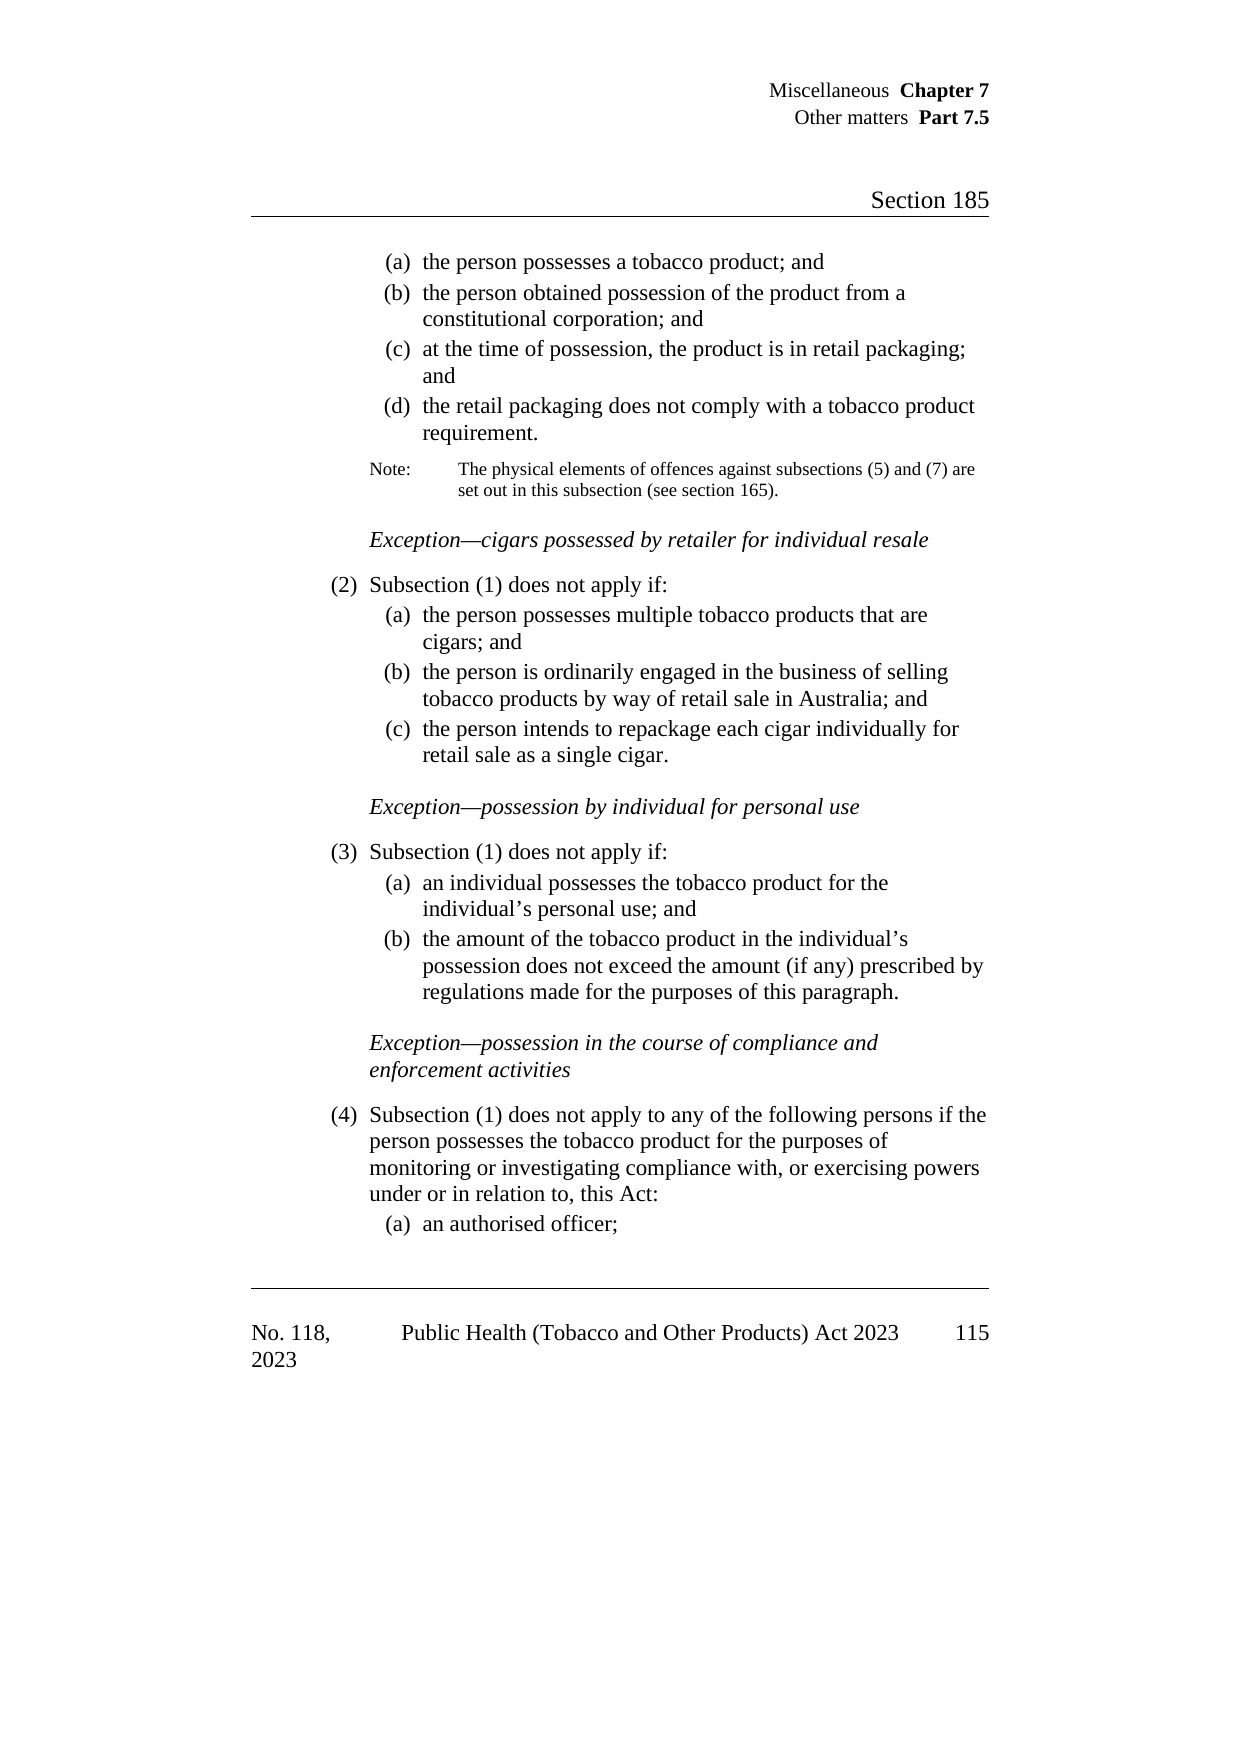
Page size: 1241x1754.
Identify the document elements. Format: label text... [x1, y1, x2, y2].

text (a) the person possesses a tobacco product; and [251, 248, 989, 274]
text (a) an authorised officer; [251, 1211, 989, 1237]
text Exception—possession by individual for personal use [369, 793, 989, 819]
text (c) the person intends to repackage each cigar individually for retail sale as a single cigar. [251, 715, 989, 768]
text (b) the amount of the tobacco product in the individual’s possession does not exceed the amount (if any) prescribed by regulations made for the purposes of this paragraph. [251, 925, 989, 1004]
text (3) Subsection (1) does not apply if: [251, 838, 989, 864]
text Exception—cigars possessed by retailer for individual resale [369, 526, 989, 552]
text Note: The physical elements of offences against subsections (5) and (7) are set out in this subsection (see section 165). [369, 458, 989, 501]
text (a) an individual possesses the tobacco product for the individual’s personal use; and [251, 868, 989, 921]
text (d) the retail packaging does not comply with a tobacco product requirement. [251, 392, 989, 445]
text (b) the person is ordinarily engaged in the business of selling tobacco products by way of retail sale in Australia; and [251, 658, 989, 711]
text (4) Subsection (1) does not apply to any of the following persons if the person possesses the tobacco product for the purposes of monitoring or investigating compliance with, or exercising powers under or in relation to, this Act: [251, 1101, 989, 1206]
text Exception—possession in the course of compliance and enforcement activities [369, 1029, 989, 1082]
text (2) Subsection (1) does not apply if: [251, 571, 989, 597]
text (c) at the time of possession, the product is in retail packaging; and [251, 335, 989, 388]
text (b) the person obtained possession of the product from a constitutional corporation; and [251, 278, 989, 331]
text (a) the person possesses multiple tobacco products that are cigars; and [251, 601, 989, 654]
